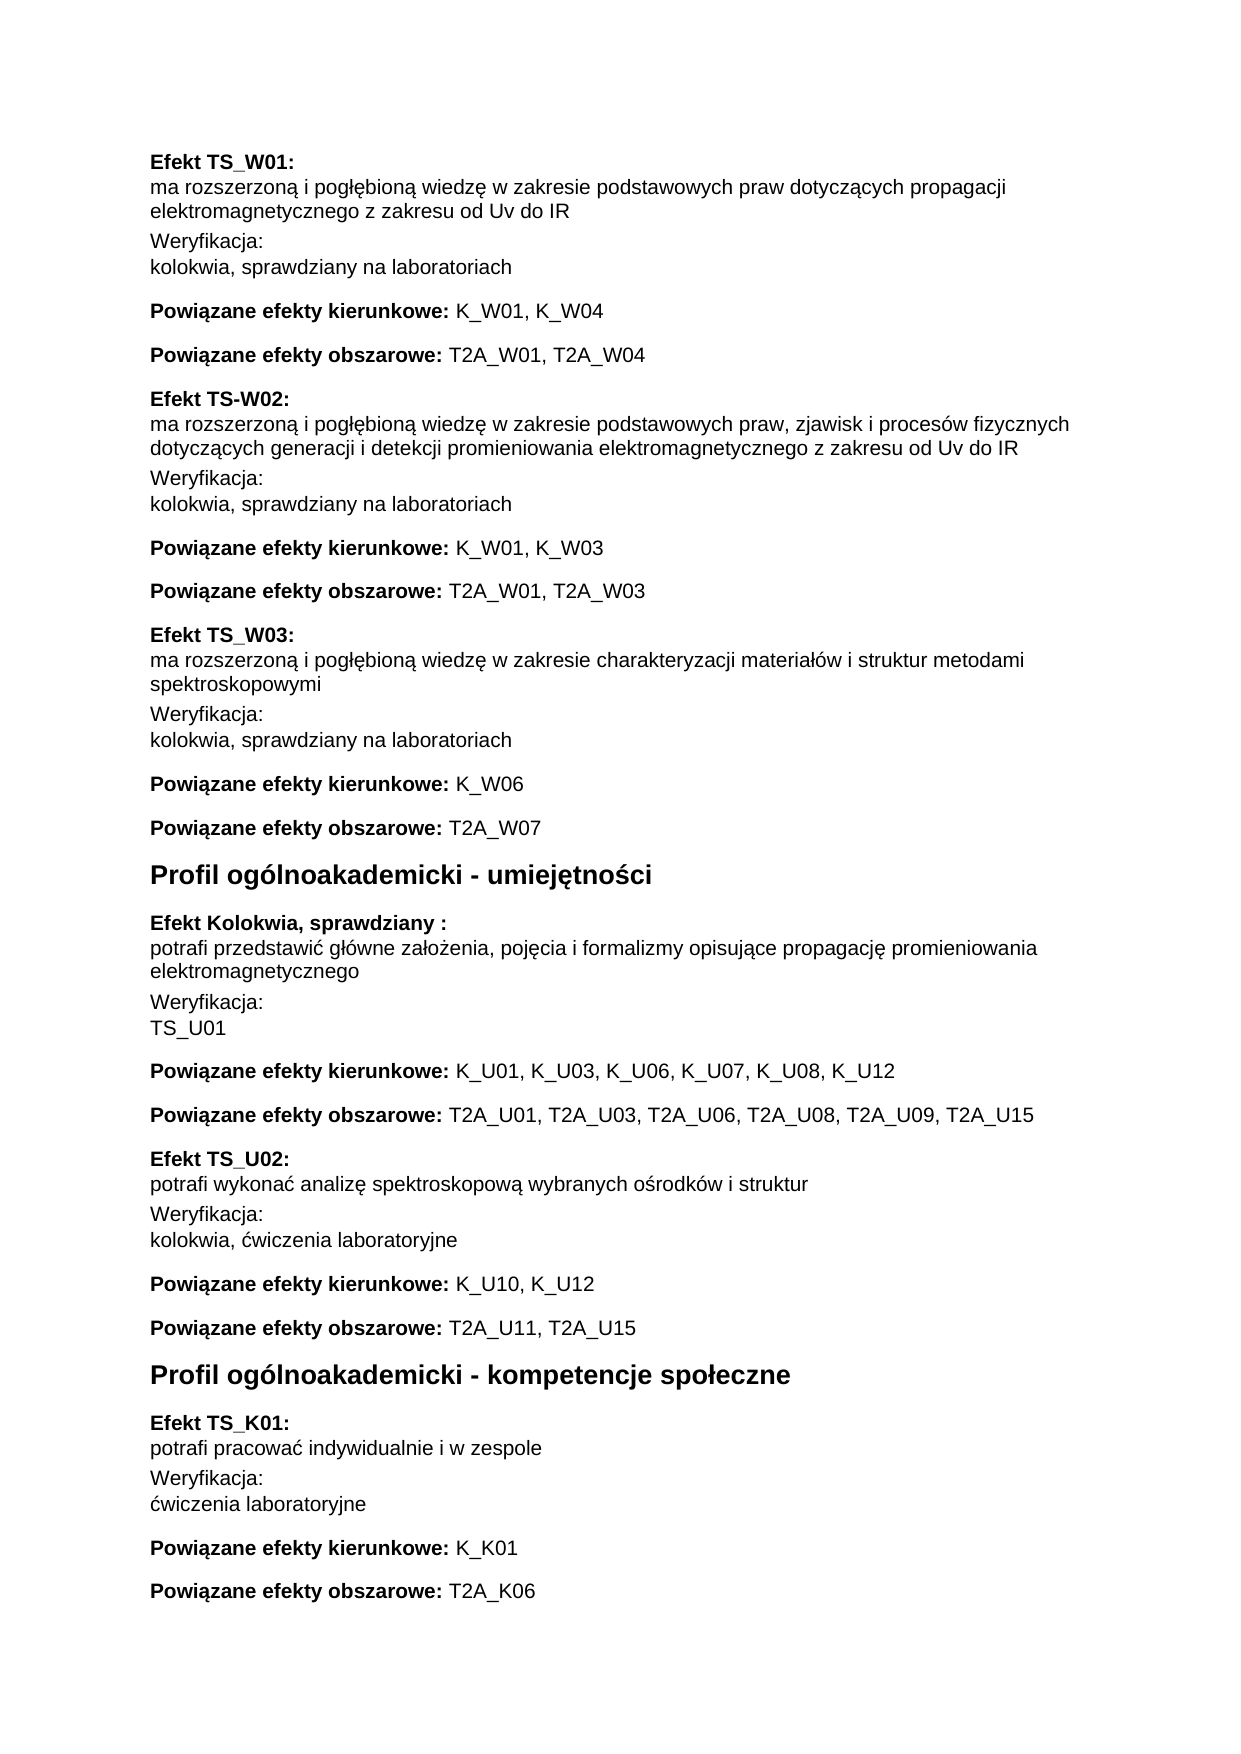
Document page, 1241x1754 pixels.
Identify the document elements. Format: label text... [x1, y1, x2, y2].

text Weryfikacja: [150, 229, 1090, 253]
text ma rozszerzoną i pogłębioną wiedzę w zakresie podstawowych praw dotyczących propagacji elektromagnetycznego z zakresu od Uv do IR [150, 175, 1090, 223]
text Weryfikacja: [150, 989, 1090, 1013]
text potrafi wykonać analizę spektroskopową wybranych ośrodków i struktur [150, 1172, 1090, 1196]
text Weryfikacja: [150, 466, 1090, 489]
text Powiązane efekty obszarowe: T2A_W01, T2A_W03 [150, 579, 1090, 603]
text TS_U01 [150, 1016, 1090, 1039]
text kolokwia, sprawdziany na laboratoriach [150, 255, 1090, 279]
text Efekt Kolokwia, sprawdziany : [150, 910, 1090, 934]
text kolokwia, sprawdziany na laboratoriach [150, 492, 1090, 516]
text Efekt TS_U02: [150, 1147, 1090, 1171]
text Efekt TS_W01: [150, 150, 1090, 174]
text Powiązane efekty obszarowe: T2A_W01, T2A_W04 [150, 343, 1090, 367]
text Efekt TS_K01: [150, 1410, 1090, 1434]
text Powiązane efekty obszarowe: T2A_K06 [150, 1579, 1090, 1603]
text Powiązane efekty kierunkowe: K_W01, K_W04 [150, 299, 1090, 323]
text potrafi pracować indywidualnie i w zespole [150, 1435, 1090, 1459]
text kolokwia, ćwiczenia laboratoryjne [150, 1228, 1090, 1252]
text Weryfikacja: [150, 1202, 1090, 1226]
text ma rozszerzoną i pogłębioną wiedzę w zakresie charakteryzacji materiałów i struktur metodami spektroskopowymi [150, 648, 1090, 696]
text Powiązane efekty obszarowe: T2A_U11, T2A_U15 [150, 1316, 1090, 1339]
text Weryfikacja: [150, 1466, 1090, 1489]
text Weryfikacja: [150, 702, 1090, 726]
subtitle Profil ogólnoakademicki - kompetencje społeczne [150, 1359, 1090, 1391]
text Powiązane efekty kierunkowe: K_K01 [150, 1535, 1090, 1559]
text Powiązane efekty kierunkowe: K_W01, K_W03 [150, 535, 1090, 559]
text ma rozszerzoną i pogłębioną wiedzę w zakresie podstawowych praw, zjawisk i procesów fizycznych dotyczących generacji i detekcji promieniowania elektromagnetycznego z zakresu od Uv do IR [150, 411, 1090, 459]
text Powiązane efekty obszarowe: T2A_U01, T2A_U03, T2A_U06, T2A_U08, T2A_U09, T2A_U15 [150, 1103, 1090, 1127]
text ćwiczenia laboratoryjne [150, 1492, 1090, 1516]
subtitle Profil ogólnoakademicki - umiejętności [150, 859, 1090, 891]
text kolokwia, sprawdziany na laboratoriach [150, 728, 1090, 752]
text Powiązane efekty kierunkowe: K_U01, K_U03, K_U06, K_U07, K_U08, K_U12 [150, 1059, 1090, 1083]
text potrafi przedstawić główne założenia, pojęcia i formalizmy opisujące propagację promieniowania elektromagnetycznego [150, 935, 1090, 983]
text Powiązane efekty kierunkowe: K_W06 [150, 772, 1090, 796]
text Powiązane efekty obszarowe: T2A_W07 [150, 816, 1090, 839]
text Efekt TS-W02: [150, 386, 1090, 410]
text Efekt TS_W03: [150, 623, 1090, 647]
text Powiązane efekty kierunkowe: K_U10, K_U12 [150, 1272, 1090, 1296]
